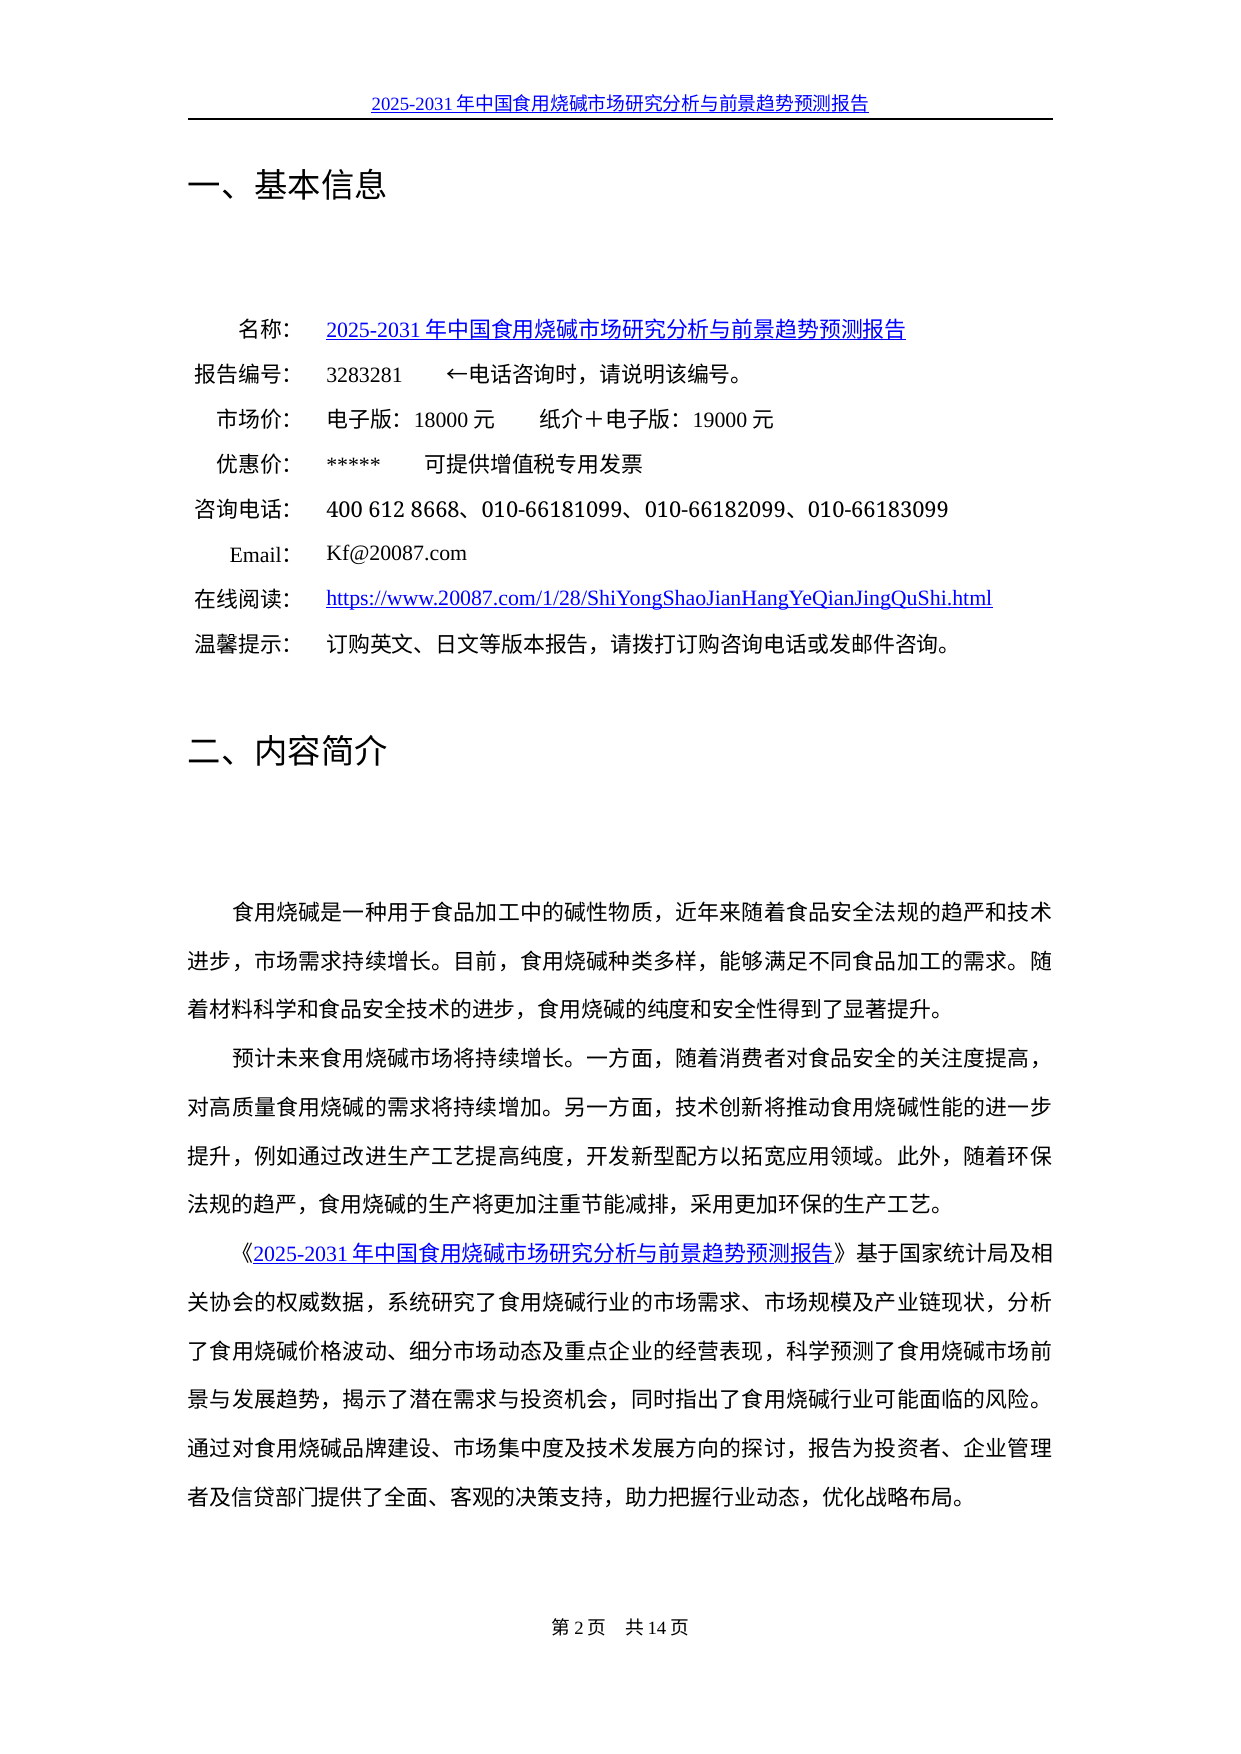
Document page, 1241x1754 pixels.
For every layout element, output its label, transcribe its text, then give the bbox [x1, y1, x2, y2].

table_cell 报告编号： [167, 357, 315, 402]
table_cell Kf@20087.com [315, 537, 1073, 582]
table_cell 咨询电话： [167, 492, 315, 537]
table_cell 优惠价： [167, 447, 315, 492]
title 一、基本信息 [187, 150, 1053, 215]
table_cell ***** 可提供增值税专用发票 [315, 447, 1073, 492]
table_header 名称： [167, 312, 315, 357]
table_cell 在线阅读： [167, 582, 315, 627]
table_cell 市场价： [167, 402, 315, 447]
table_cell 3283281 ←电话咨询时，请说明该编号。 [315, 357, 1073, 402]
table_cell Email： [167, 537, 315, 582]
table_cell 电子版：18000 元 纸介＋电子版：19000 元 [315, 402, 1073, 447]
table_cell 400 612 8668、010-66181099、010-66182099、010-66183099 [315, 492, 1073, 537]
table_header 2025-2031年中国食用烧碱市场研究分析与前景趋势预测报告 [315, 312, 1073, 357]
title 二、内容简介 [187, 717, 1053, 782]
table_cell 温馨提示： [167, 627, 315, 672]
table_cell 订购英文、日文等版本报告，请拨打订购咨询电话或发邮件咨询。 [315, 627, 1073, 672]
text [187, 894, 1053, 1512]
table_cell [315, 582, 1073, 627]
